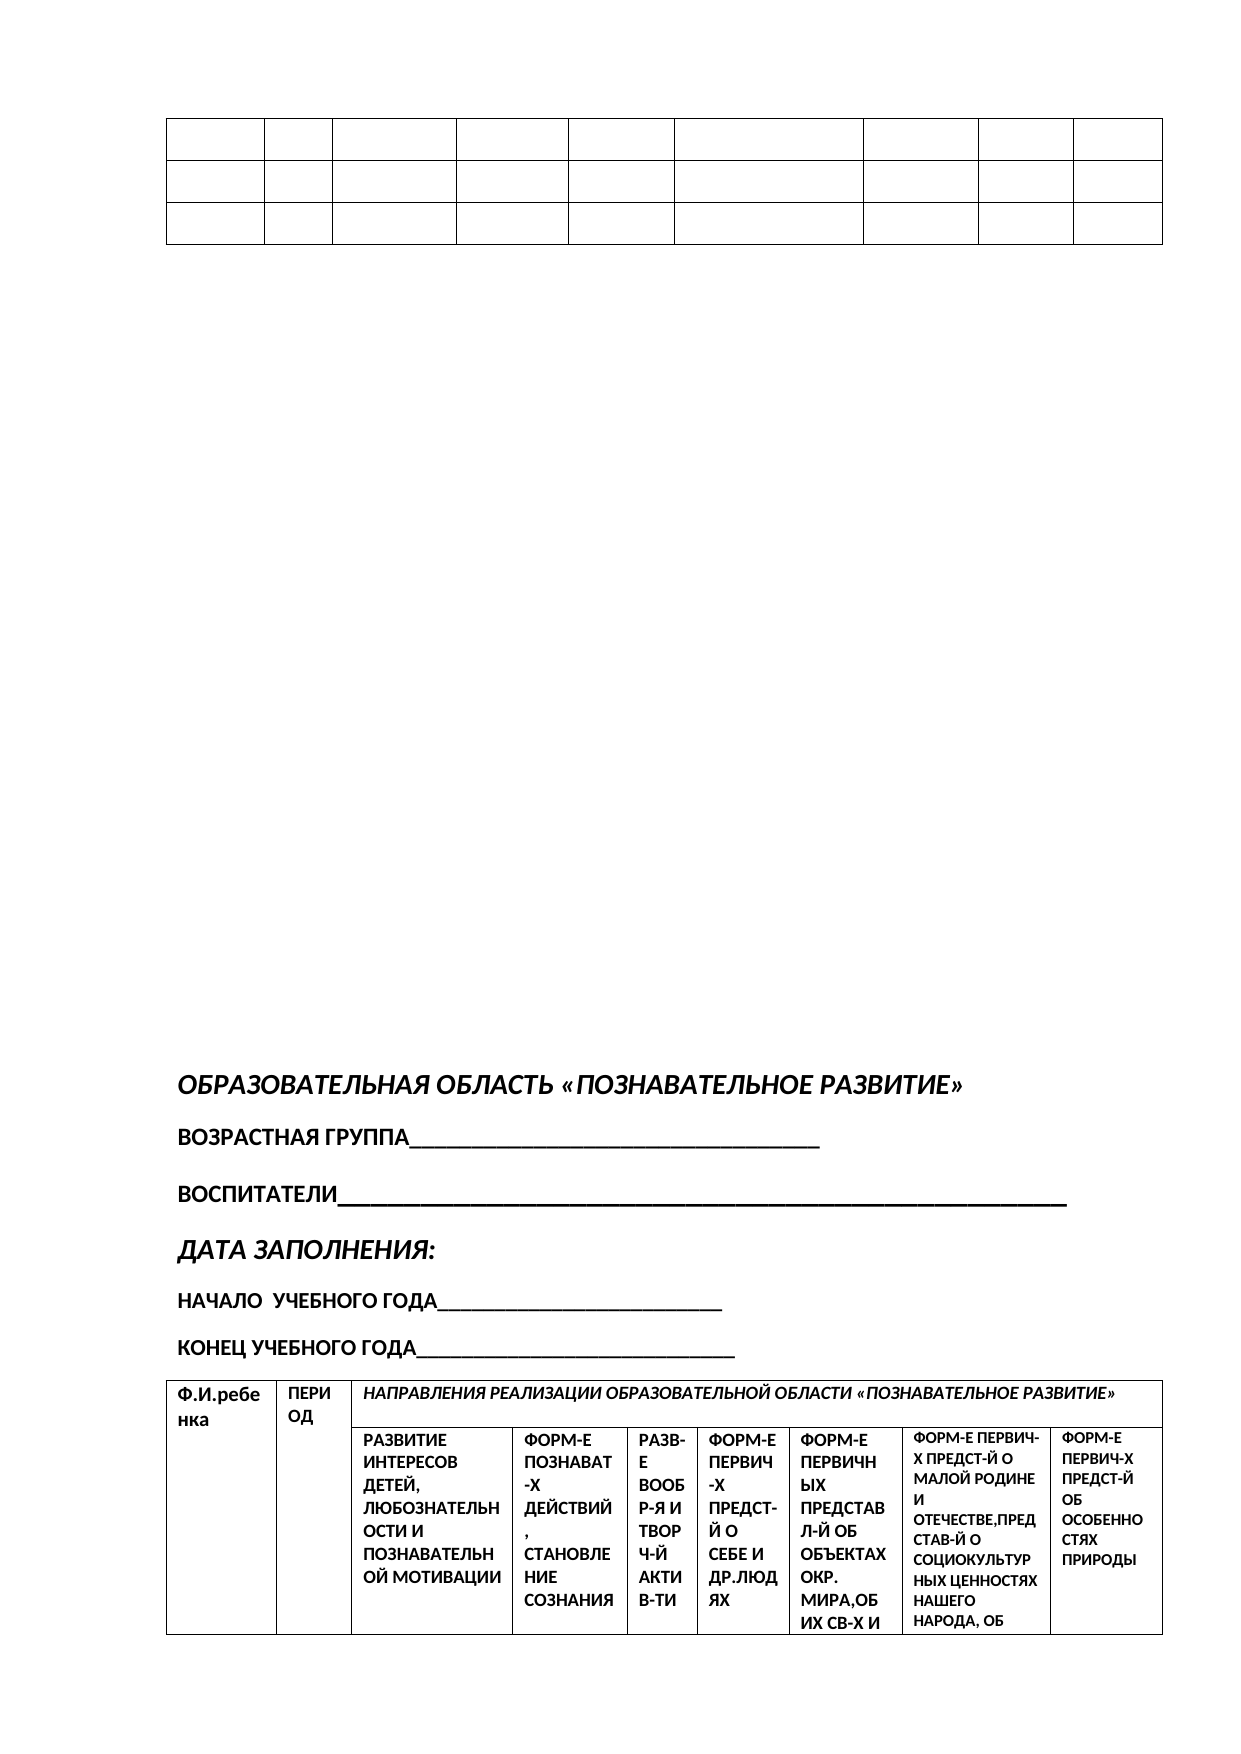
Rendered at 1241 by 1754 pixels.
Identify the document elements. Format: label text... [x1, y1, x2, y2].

table_cell [864, 161, 978, 202]
table_header Ф.И.ребенка [167, 1381, 276, 1634]
table_cell [569, 119, 674, 160]
table_cell [333, 119, 456, 160]
table_cell [979, 161, 1073, 202]
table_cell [352, 1428, 512, 1634]
table_cell [167, 203, 264, 243]
table_cell [167, 161, 264, 202]
table_cell [979, 203, 1073, 243]
table_cell [569, 161, 674, 202]
table_cell [457, 119, 568, 160]
table_cell [265, 203, 332, 243]
table_cell [457, 161, 568, 202]
text ОБРАЗОВАТЕЛЬНАЯ ОБЛАСТЬ «ПОЗНАВАТЕЛЬНОЕ РАЗВИТИЕ» [177, 1066, 1152, 1101]
table_cell [333, 161, 456, 202]
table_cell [628, 1428, 697, 1634]
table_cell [513, 1428, 627, 1634]
text НАЧАЛО УЧЕБНОГО ГОДА_________________________ [177, 1286, 1152, 1314]
table_cell [675, 161, 863, 202]
table_cell [265, 119, 332, 160]
table_cell [979, 119, 1073, 160]
text ВОЗРАСТНАЯ ГРУППА_________________________________ [177, 1121, 1152, 1151]
table_cell [675, 119, 863, 160]
text ВОСПИТАТЕЛИ____________________________________________ [177, 1170, 1152, 1211]
table_cell [1074, 119, 1162, 160]
table_cell [333, 203, 456, 243]
text ДАТА ЗАПОЛНЕНИЯ: [177, 1231, 1152, 1267]
table_cell [1074, 203, 1162, 243]
table_cell [569, 203, 674, 243]
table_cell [1051, 1428, 1162, 1634]
table_header ПЕРИОД [277, 1381, 351, 1634]
table_header НАПРАВЛЕНИЯ РЕАЛИЗАЦИИ ОБРАЗОВАТЕЛЬНОЙ ОБЛАСТИ «ПОЗНАВАТЕЛЬНОЕ РАЗВИТИЕ» [352, 1381, 1162, 1427]
table_cell [167, 119, 264, 160]
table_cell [903, 1428, 1050, 1634]
table_cell [675, 203, 863, 243]
table_cell [1074, 161, 1162, 202]
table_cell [790, 1428, 902, 1634]
table_cell [265, 161, 332, 202]
table_cell [864, 119, 978, 160]
table_cell [864, 203, 978, 243]
table_cell [457, 203, 568, 243]
text КОНЕЦ УЧЕБНОГО ГОДА____________________________ [177, 1333, 1152, 1361]
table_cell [698, 1428, 789, 1634]
